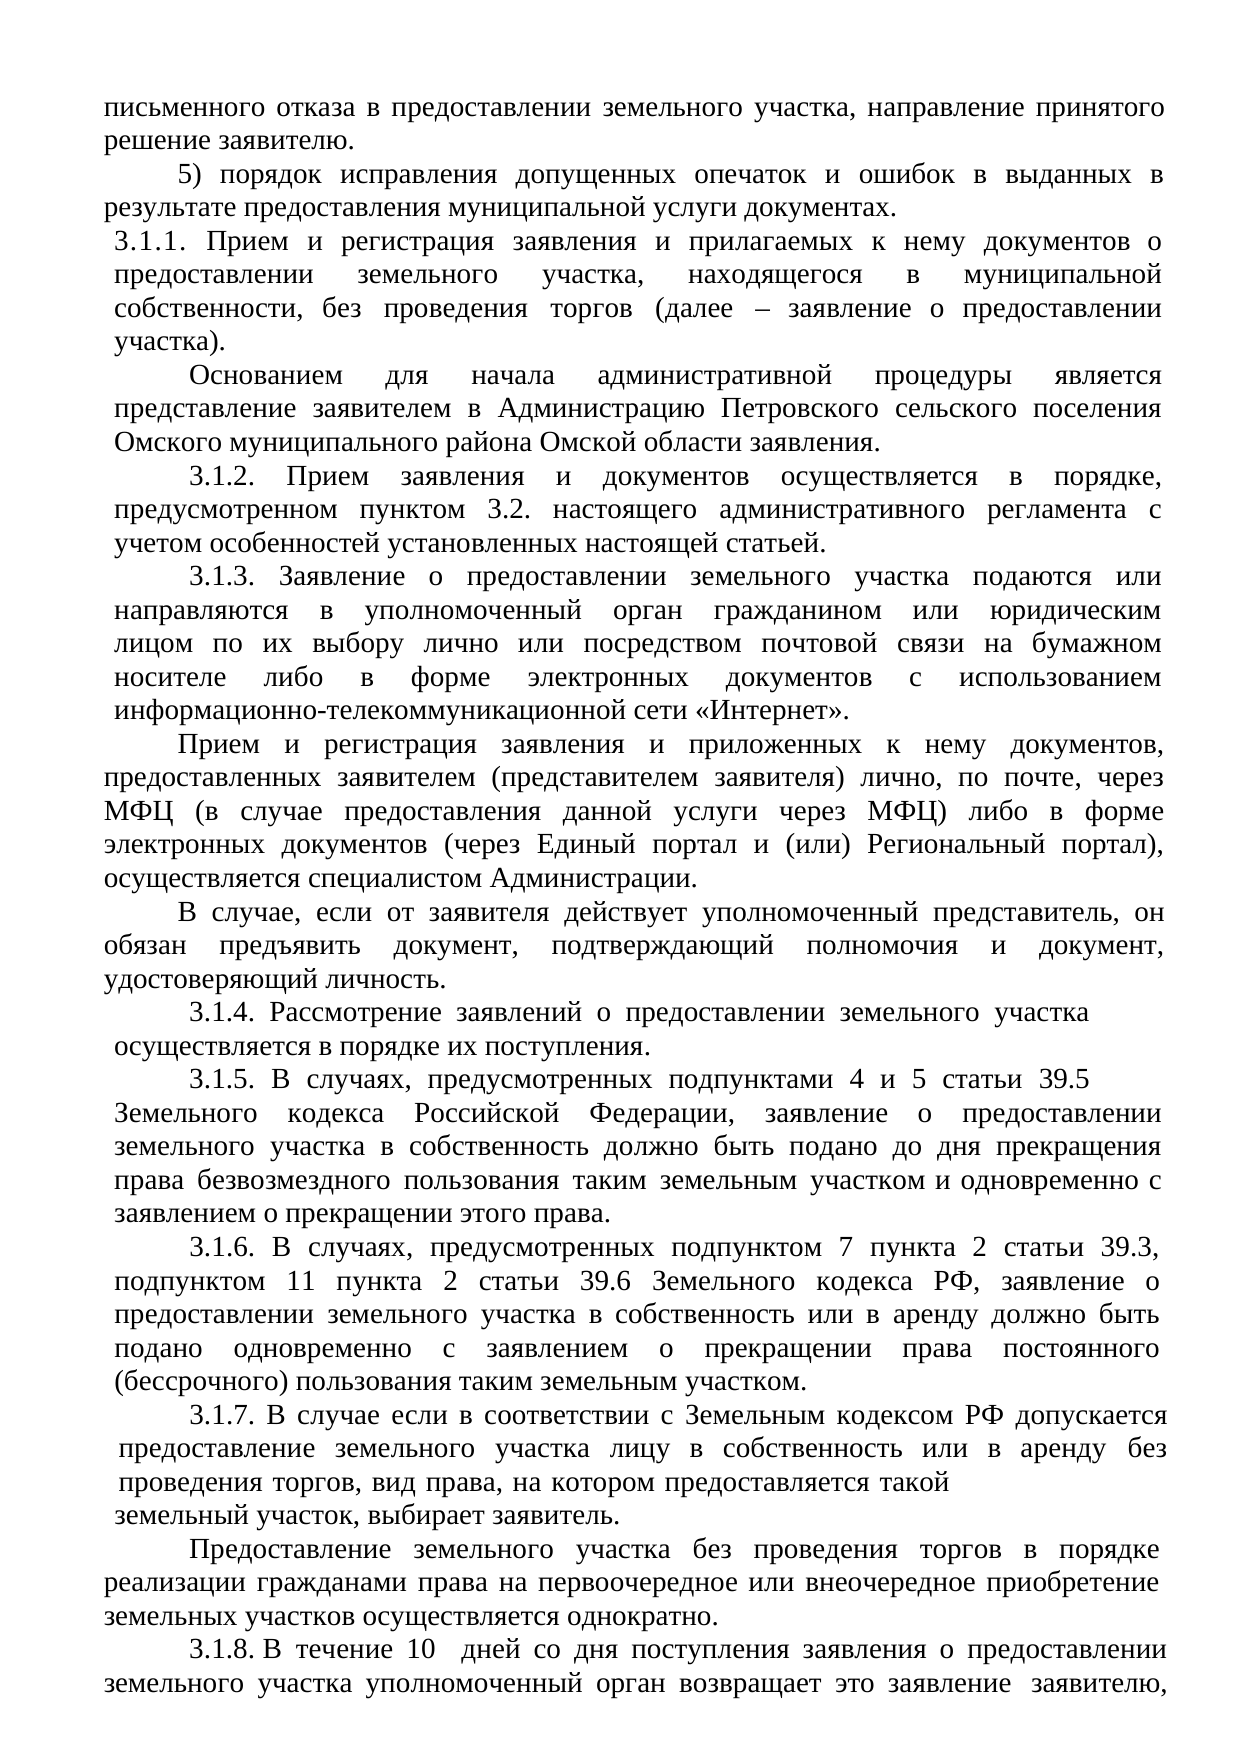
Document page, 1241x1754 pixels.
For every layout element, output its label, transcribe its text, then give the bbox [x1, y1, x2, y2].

text 3.1.5. В случаях, предусмотренных подпунктами 4 и 5 статьи 39.5 [189, 1061, 1167, 1095]
text В случае, если от заявителя действует уполномоченный представитель, он обязан предъявить документ, подтверждающий полномочия и документ, удостоверяющий личность. [103, 894, 1165, 994]
text 5) порядок исправления допущенных опечаток и ошибок в выданных в результате предоставления муниципальной услуги документах. [103, 156, 1165, 223]
text Предоставление земельного участка без проведения торгов в порядке реализации гражданами права на первоочередное или внеочередное приобретение земельных участков осуществляется однократно. [103, 1531, 1159, 1632]
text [103, 1632, 1167, 1699]
text 3.1.1. Прием и регистрация заявления и прилагаемых к нему документов о предоставлении земельного участка, находящегося в муниципальной собственности, без проведения торгов (далее – заявление о предоставлении участка). [114, 223, 1162, 357]
text 3.1.4. Рассмотрение заявлений о предоставлении земельного участка [189, 994, 1167, 1028]
text 3.1.6. В случаях, предусмотренных подпунктом 7 пункта 2 статьи 39.3, подпунктом 11 пункта 2 статьи 39.6 Земельного кодекса РФ, заявление о предоставлении земельного участка в собственность или в аренду должно быть подано одновременно с заявлением о прекращении права постоянного (бессрочного) пользования таким земельным участком. [114, 1229, 1159, 1397]
text земельный участок, выбирает заявитель. [114, 1497, 690, 1531]
text 3.1.2. Прием заявления и документов осуществляется в порядке, предусмотренном пунктом 3.2. настоящего административного регламента с учетом особенностей установленных настоящей статьей. [114, 458, 1162, 558]
text 3.1.7. В случае если в соответствии с Земельным кодексом РФ допускается предоставление земельного участка лицу в собственность или в аренду без проведения торгов, вид права, на котором предоставляется такой [118, 1397, 1167, 1497]
text Основанием для начала административной процедуры является представление заявителем в Администрацию Петровского сельского поселения Омского муниципального района Омской области заявления. [114, 357, 1162, 458]
text 3.1.3. Заявление о предоставлении земельного участка подаются или направляются в уполномоченный орган гражданином или юридическим лицом по их выбору лично или посредством почтовой связи на бумажном носителе либо в форме электронных документов с использованием информационно-телекоммуникационной сети «Интернет». [114, 558, 1162, 726]
text Земельного кодекса Российской Федерации, заявление о предоставлении земельного участка в собственность должно быть подано до дня прекращения права безвозмездного пользования таким земельным участком и одновременно с заявлением о прекращении этого права. [114, 1095, 1162, 1229]
text осуществляется в порядке их поступления. [114, 1028, 723, 1061]
text Прием и регистрация заявления и приложенных к нему документов, предоставленных заявителем (представителем заявителя) лично, по почте, через МФЦ (в случае предоставления данной услуги через МФЦ) либо в форме электронных документов (через Единый портал и (или) Региональный портал), осуществляется специалистом Администрации. [103, 726, 1165, 894]
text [103, 89, 1165, 156]
